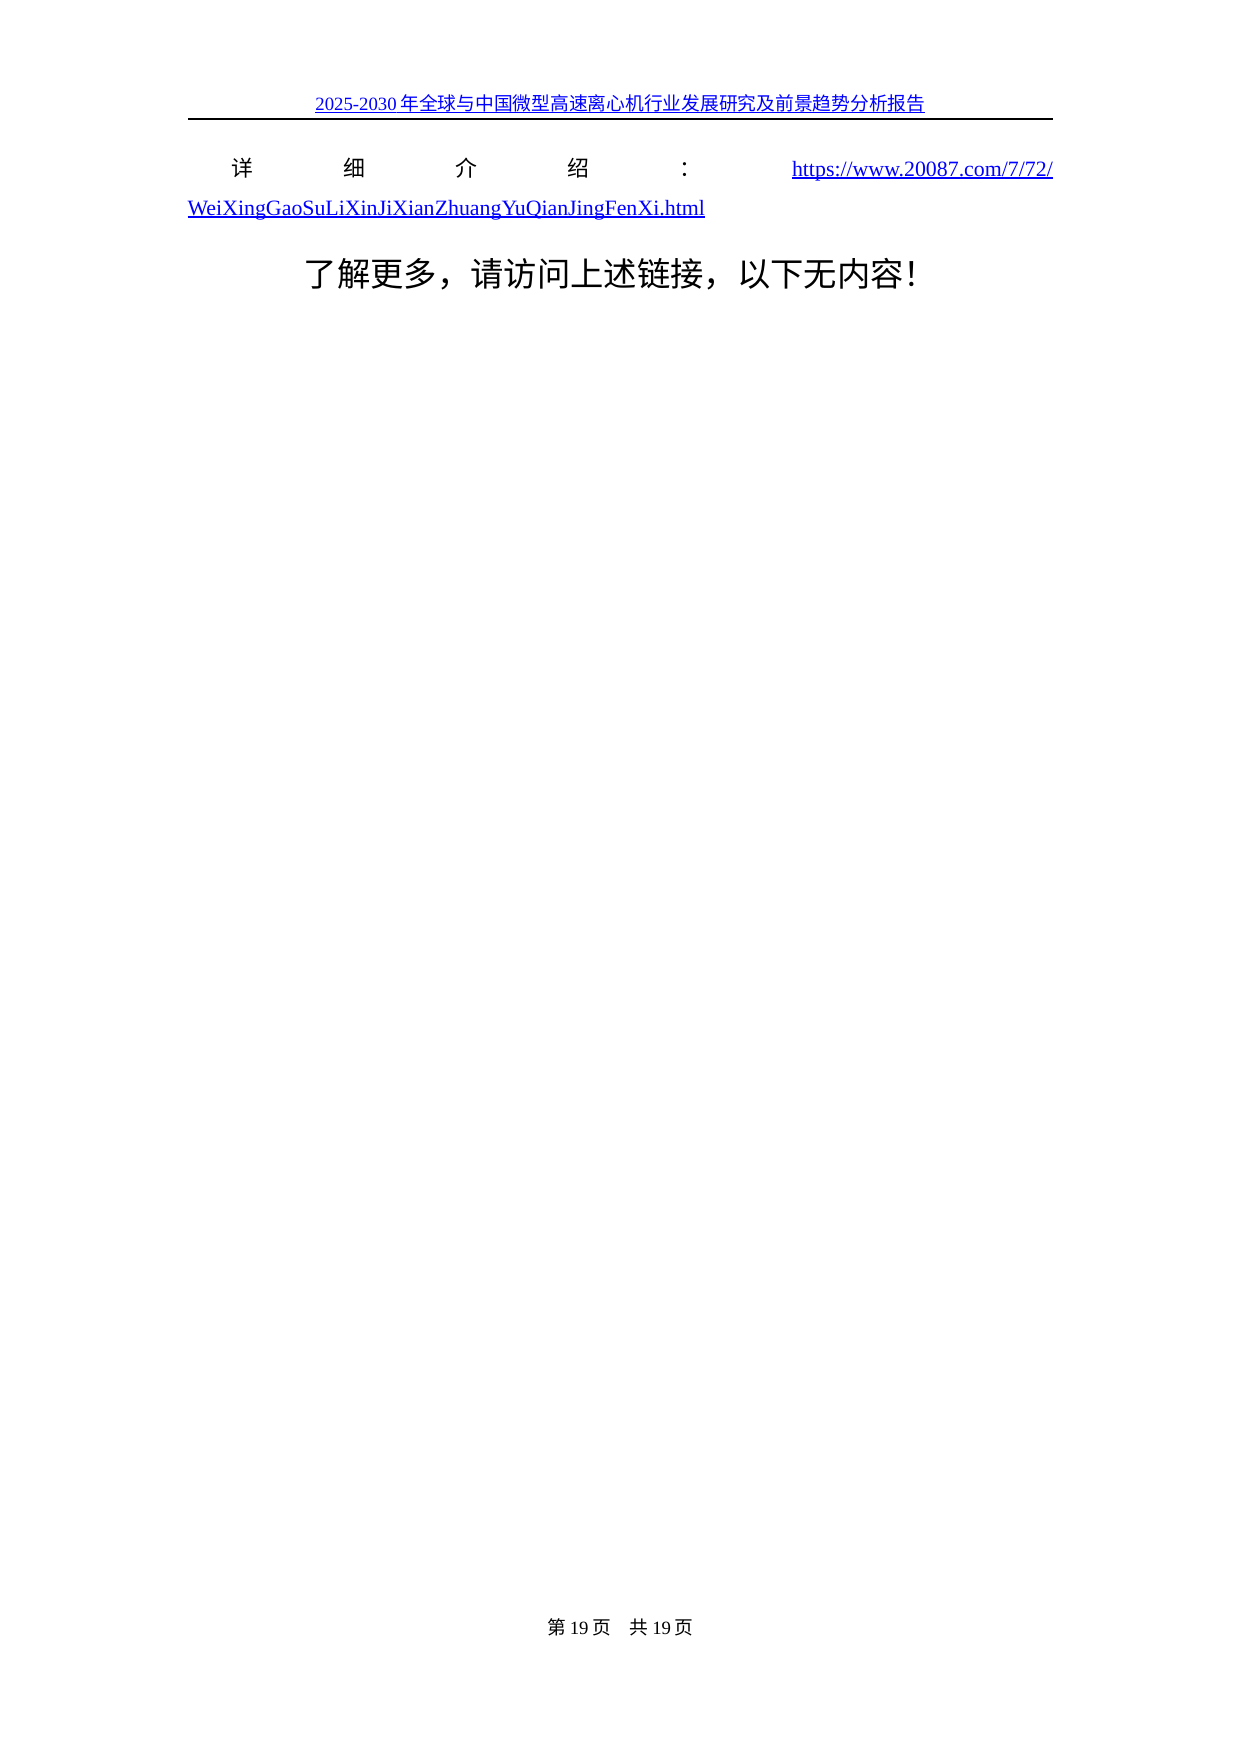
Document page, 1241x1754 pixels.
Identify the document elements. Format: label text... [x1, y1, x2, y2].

title 了解更多，请访问上述链接，以下无内容！ [187, 239, 1053, 304]
text 详细介绍：https://www.20087.com/7/72/WeiXingGaoSuLiXinJiXianZhuangYuQianJingFenXi.html [187, 150, 1053, 223]
